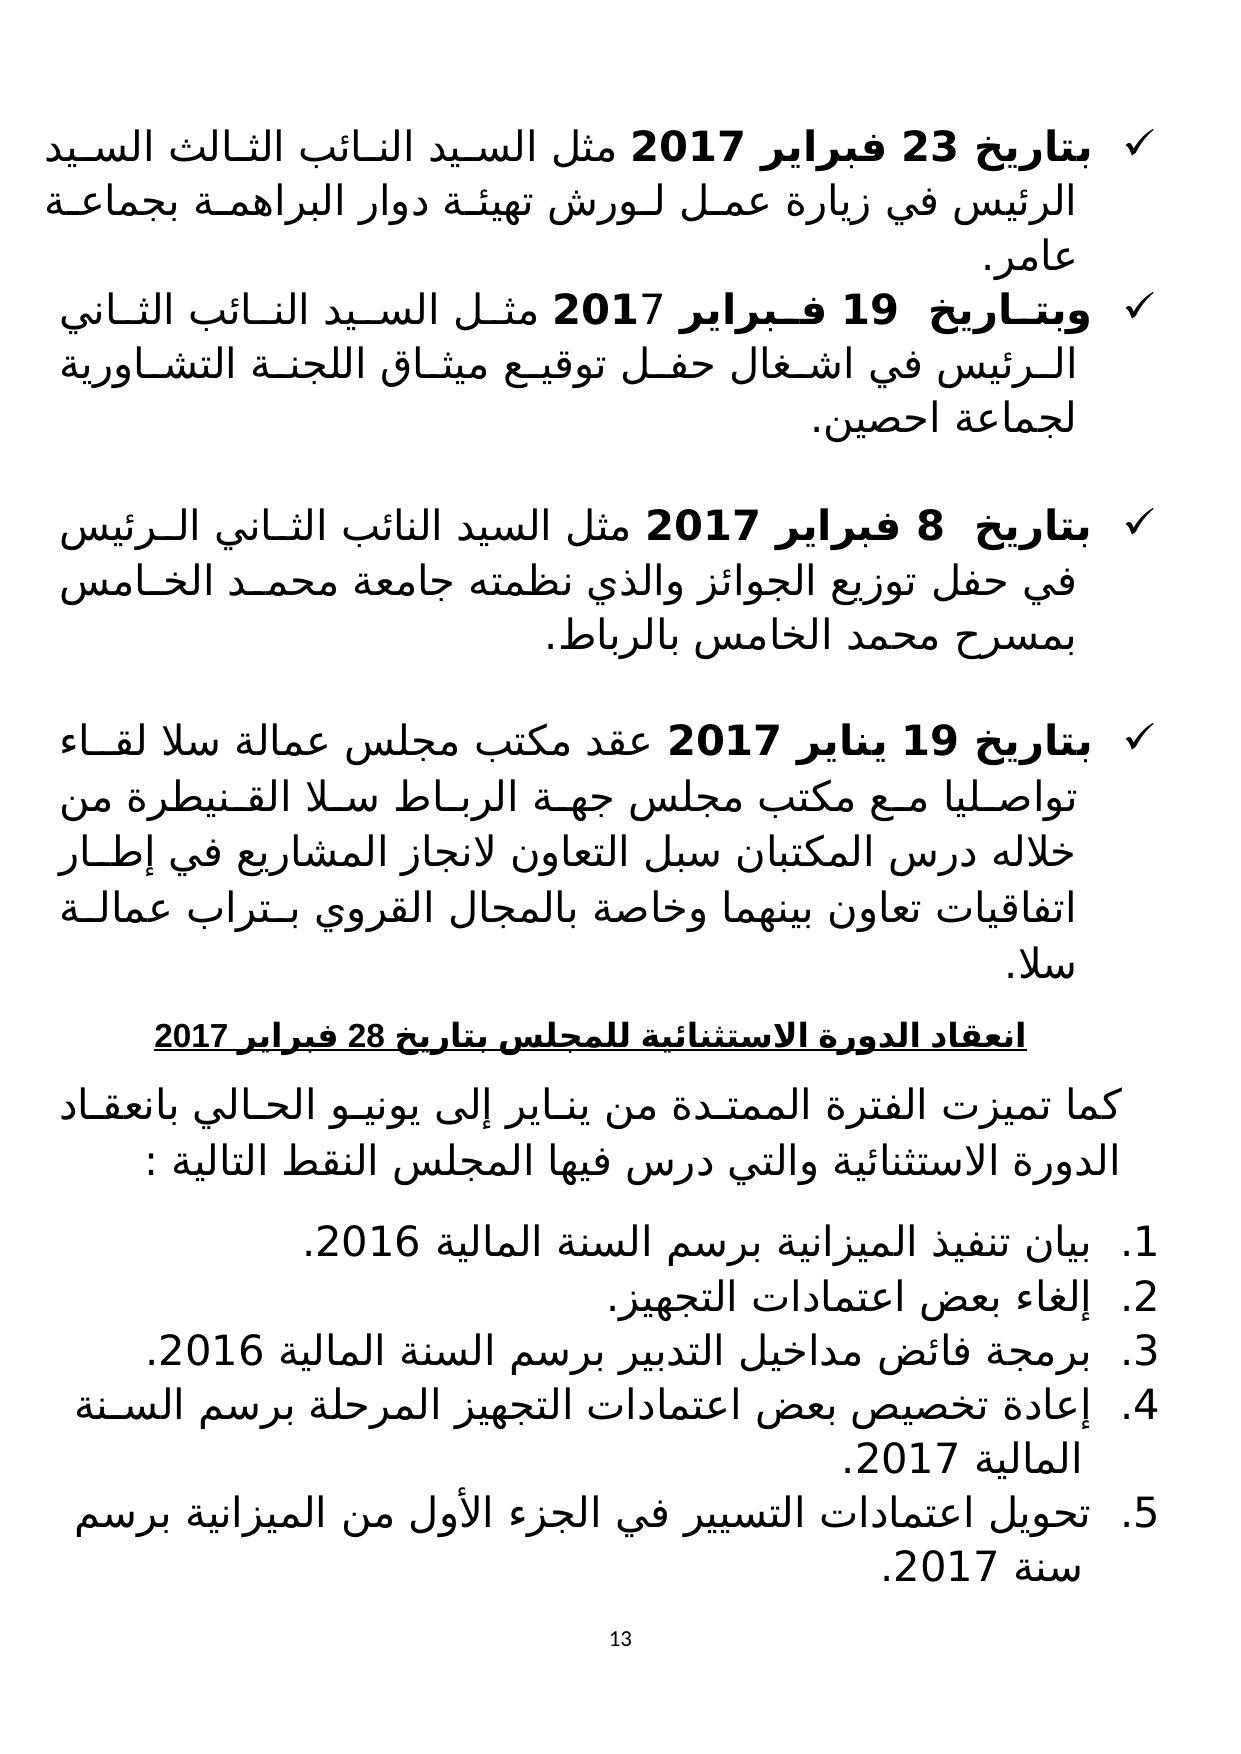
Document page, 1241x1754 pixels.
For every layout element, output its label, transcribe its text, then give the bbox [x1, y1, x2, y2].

list إلغاء بعض اعتمادات التجهيز. [74, 1268, 1120, 1322]
list بتاريخ 19 يناير 2017 عقد مكتب مجلس عمالة سلا لقاء تواصليا مع مكتب مجلس جهة الرباط سلا القنيطرة من خلاله درس المكتبان سبل التعاون لانجاز المشاريع في إطار اتفاقيات تعاون بينهما وخاصة بالمجال القروي بتراب عمالة سلا. [59, 717, 1122, 988]
list بيان تنفيذ الميزانية برسم السنة المالية 2016. [74, 1213, 1120, 1268]
list وبتاريخ 19 فبراير 2017 مثل السيد النائب الثاني الرئيس في اشغال حفل توقيع ميثاق اللجنة التشاورية لجماعة احصين. [59, 281, 1122, 443]
text كما تميزت الفترة الممتدة من يناير إلى يونيو الحالي بانعقاد الدورة الاستثنائية والتي درس فيها المجلس النقط التالية : [59, 1081, 1122, 1185]
list تحويل اعتمادات التسيير في الجزء الأول من الميزانية برسم سنة 2017. [74, 1484, 1120, 1593]
list بتاريخ 23 فبراير 2017 مثل السيد النائب الثالث السيد الرئيس في زيارة عمل لورش تهيئة دوار البراهمة بجماعة عامر. [44, 118, 1122, 281]
text انعقاد الدورة الاستثنائية للمجلس بتاريخ 28 فبراير 2017 [59, 1016, 1122, 1054]
list برمجة فائض مداخيل التدبير برسم السنة المالية 2016. [74, 1322, 1120, 1376]
list إعادة تخصيص بعض اعتمادات التجهيز المرحلة برسم السنة المالية 2017. [74, 1376, 1120, 1484]
list بتاريخ 8 فبراير 2017 مثل السيد النائب الثاني الرئيس في حفل توزيع الجوائز والذي نظمته جامعة محمد الخامس بمسرح محمد الخامس بالرباط. [59, 497, 1122, 660]
